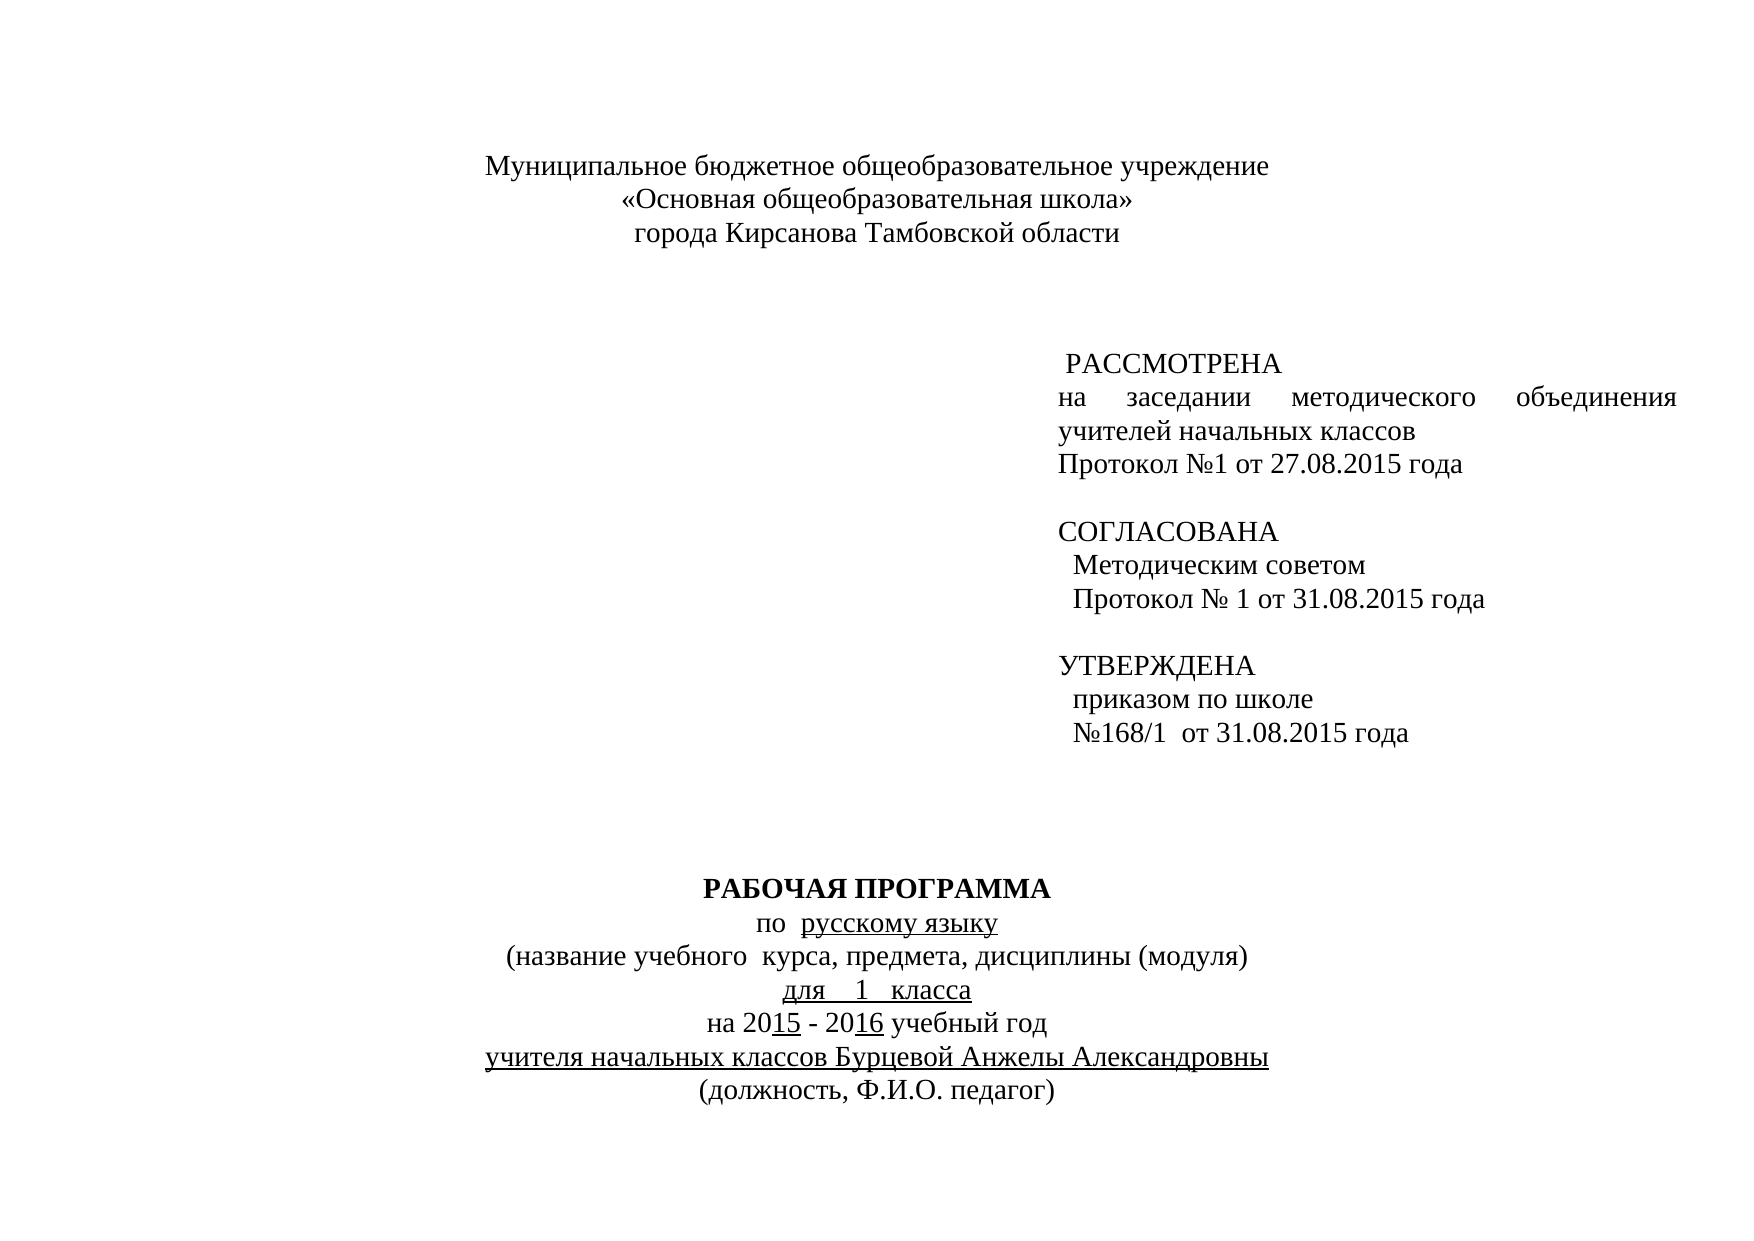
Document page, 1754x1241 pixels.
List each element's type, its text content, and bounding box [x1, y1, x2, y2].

text по русскому языку [118, 905, 1636, 938]
text учителя начальных классов Бурцевой Анжелы Александровны [118, 1039, 1636, 1072]
text города Кирсанова Тамбовской области [118, 215, 1636, 248]
text (название учебного курса, предмета, дисциплины (модуля) [118, 938, 1636, 972]
text РАБОЧАЯ ПРОГРАММА [118, 871, 1636, 905]
text Муниципальное бюджетное общеобразовательное учреждение [118, 148, 1636, 181]
text для 1 класса [118, 972, 1636, 1005]
text на 2015 - 2016 учебный год [118, 1005, 1636, 1039]
text (должность, Ф.И.О. педагог) [118, 1072, 1636, 1106]
text «Основная общеобразовательная школа» [118, 181, 1636, 215]
